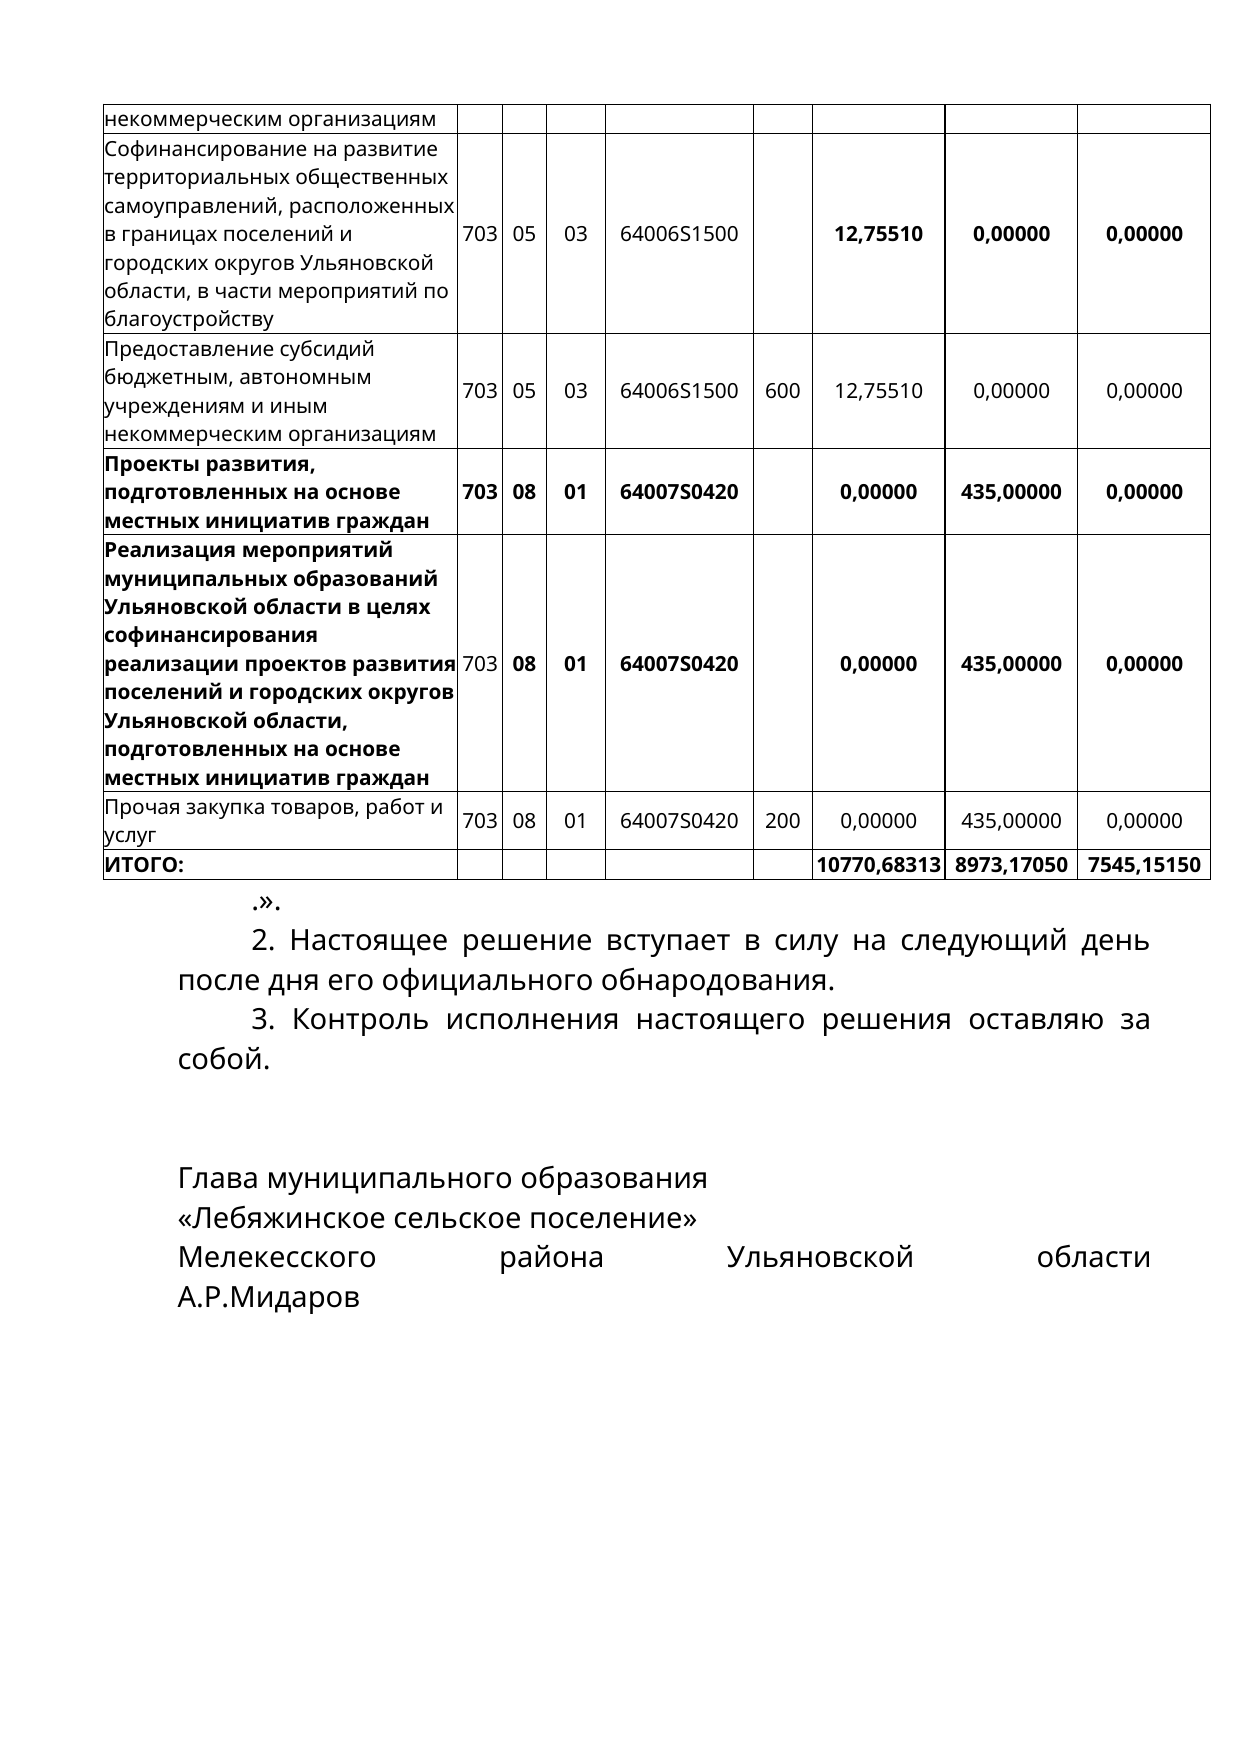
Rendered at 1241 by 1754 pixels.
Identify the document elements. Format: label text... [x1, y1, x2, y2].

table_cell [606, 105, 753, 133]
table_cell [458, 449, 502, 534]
text 3. Контроль исполнения настоящего решения оставляю за собой. [177, 999, 1152, 1078]
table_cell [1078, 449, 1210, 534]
text Глава муниципального образования [177, 1157, 1152, 1197]
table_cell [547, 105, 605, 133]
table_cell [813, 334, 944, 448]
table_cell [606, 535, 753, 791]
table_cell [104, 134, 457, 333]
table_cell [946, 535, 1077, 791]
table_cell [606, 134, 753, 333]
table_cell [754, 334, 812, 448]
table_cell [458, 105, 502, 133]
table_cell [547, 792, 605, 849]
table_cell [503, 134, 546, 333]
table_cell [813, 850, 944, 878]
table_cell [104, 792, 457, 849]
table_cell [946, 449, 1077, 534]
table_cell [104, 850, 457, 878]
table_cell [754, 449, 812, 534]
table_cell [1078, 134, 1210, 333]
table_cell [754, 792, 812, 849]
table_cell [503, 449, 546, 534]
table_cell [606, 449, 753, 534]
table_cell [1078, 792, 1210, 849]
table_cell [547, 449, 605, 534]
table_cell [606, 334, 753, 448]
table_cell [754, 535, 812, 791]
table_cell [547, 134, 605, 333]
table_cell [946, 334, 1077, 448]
text Мелекесского района Ульяновской области А.Р.Мидаров [177, 1237, 1152, 1316]
text 2. Настоящее решение вступает в силу на следующий день после дня его официального обнародования. [177, 919, 1152, 999]
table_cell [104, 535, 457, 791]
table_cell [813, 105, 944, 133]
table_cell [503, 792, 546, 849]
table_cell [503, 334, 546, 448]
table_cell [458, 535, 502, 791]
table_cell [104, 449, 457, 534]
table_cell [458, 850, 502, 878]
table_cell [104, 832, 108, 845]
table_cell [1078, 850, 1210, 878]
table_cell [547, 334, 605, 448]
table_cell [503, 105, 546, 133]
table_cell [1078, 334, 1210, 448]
text «Лебяжинское сельское поселение» [177, 1197, 1152, 1237]
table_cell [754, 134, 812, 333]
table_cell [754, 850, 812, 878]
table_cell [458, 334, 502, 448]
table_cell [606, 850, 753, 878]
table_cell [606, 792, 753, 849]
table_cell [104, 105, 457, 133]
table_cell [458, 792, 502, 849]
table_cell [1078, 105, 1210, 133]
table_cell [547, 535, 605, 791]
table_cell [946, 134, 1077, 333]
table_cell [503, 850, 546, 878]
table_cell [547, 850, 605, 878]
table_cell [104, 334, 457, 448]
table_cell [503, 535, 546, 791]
text .». [177, 880, 1152, 919]
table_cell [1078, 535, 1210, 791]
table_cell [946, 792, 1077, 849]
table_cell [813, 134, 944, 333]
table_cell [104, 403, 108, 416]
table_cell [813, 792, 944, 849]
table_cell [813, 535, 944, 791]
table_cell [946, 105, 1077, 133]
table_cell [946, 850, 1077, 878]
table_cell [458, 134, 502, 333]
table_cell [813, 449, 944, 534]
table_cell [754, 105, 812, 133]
